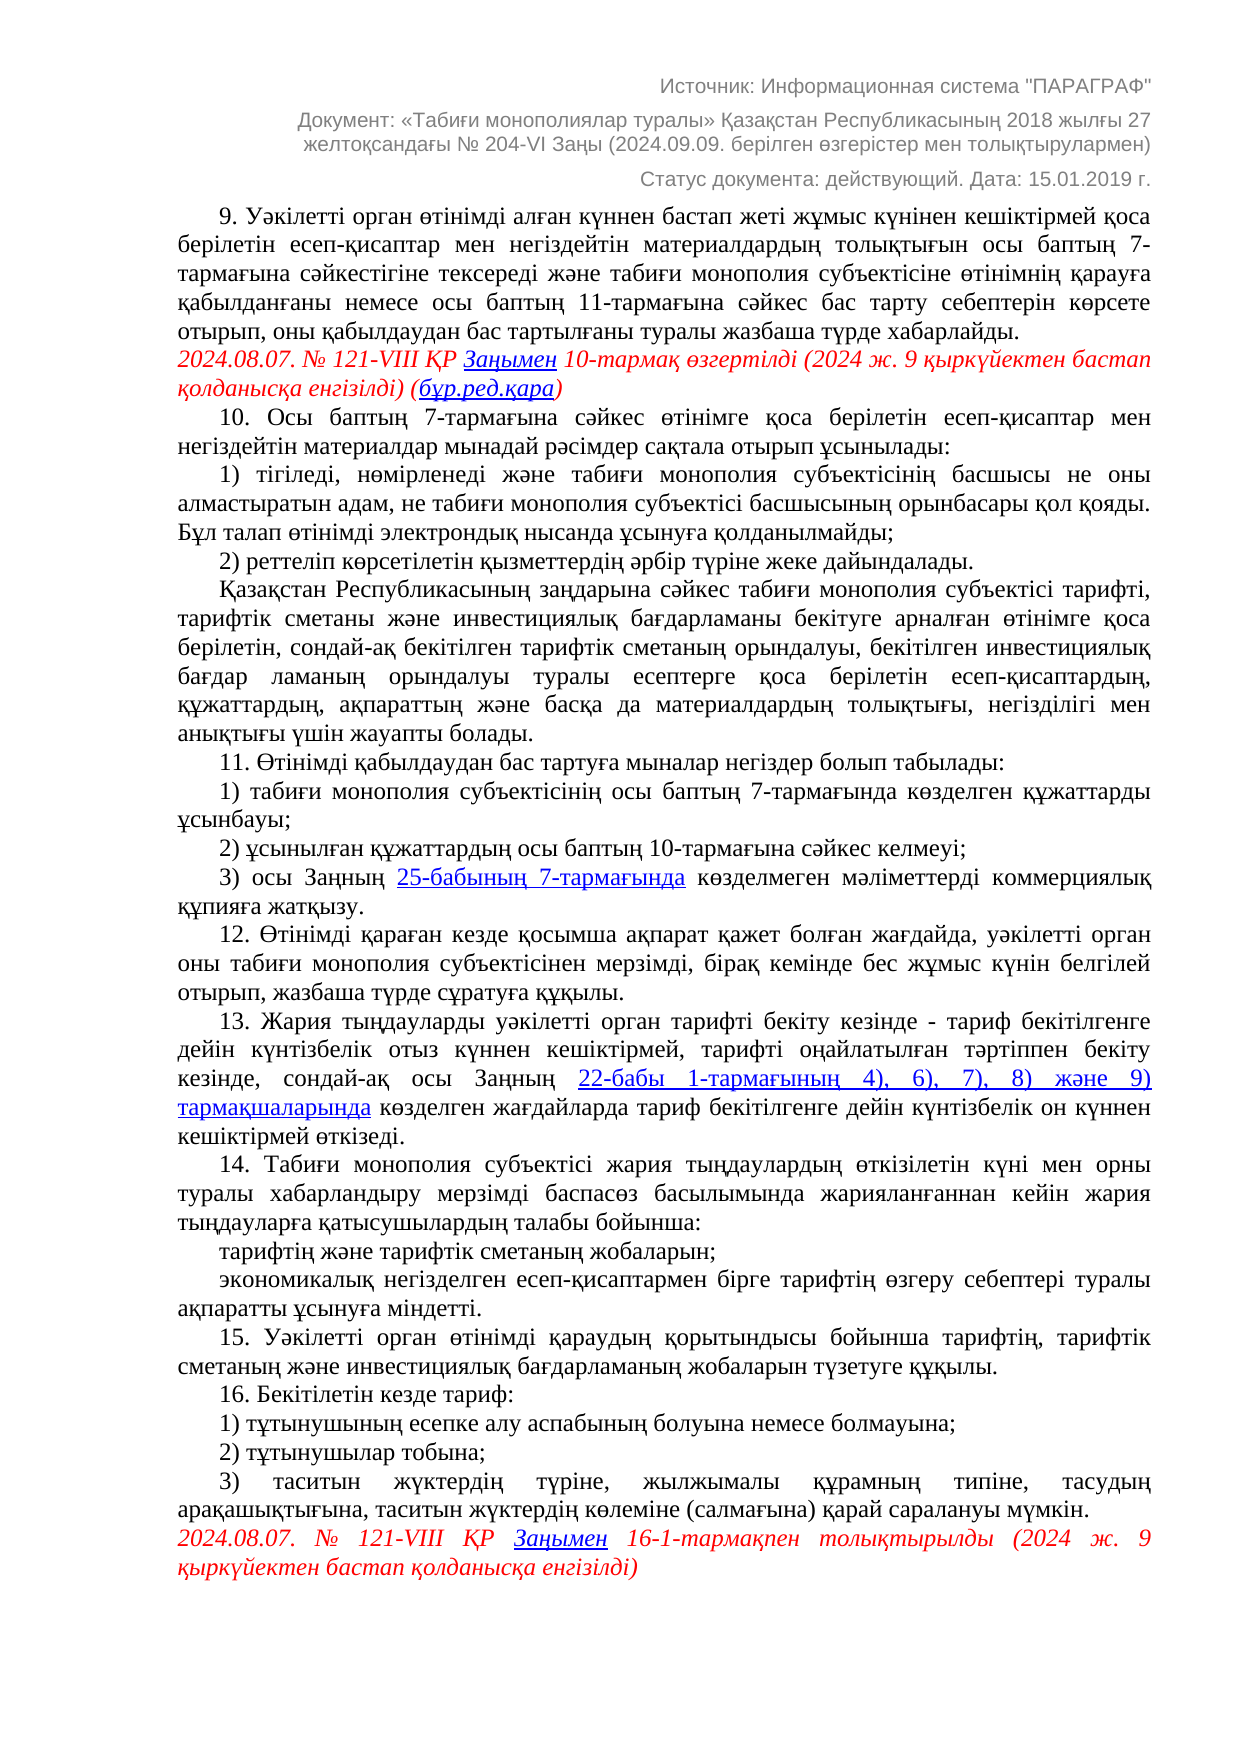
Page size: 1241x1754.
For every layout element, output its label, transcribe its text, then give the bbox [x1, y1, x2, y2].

text 3) таситын жүктердің түріне, жылжымалы құрамның типіне, тасудың арақашықтығына, таситын жүктердің көлеміне (салмағына) қарай саралануы мүмкін. [177, 1466, 1152, 1523]
text 16. Бекітілетін кезде тариф: [177, 1379, 1152, 1408]
text 2) тұтынушылар тобына; [177, 1437, 1152, 1466]
text тарифтің және тарифтік сметаның жобаларын; [177, 1236, 1152, 1264]
text 1) тұтынушының есепке алу аспабының болуына немесе болмауына; [177, 1408, 1152, 1437]
text 11. Өтінімді қабылдаудан бас тартуға мыналар негіздер болып табылады: [177, 747, 1152, 776]
text 2) ұсынылған құжаттардың осы баптың 10-тармағына сәйкес келмеуі; [177, 833, 1152, 862]
text 10. Осы баптың 7-тармағына сәйкес өтінімге қоса берілетін есеп-қисаптар мен негіздейтін материалдар мынадай рәсімдер сақтала отырып ұсынылады: [177, 402, 1152, 459]
text экономикалық негізделген есеп-қисаптармен бірге тарифтің өзгеру себептері туралы ақпаратты ұсынуға міндетті. [177, 1264, 1152, 1322]
text 1) табиғи монополия субъектісінің осы баптың 7-тармағында көзделген құжаттарды ұсынбауы; [177, 776, 1152, 833]
text 14. Табиғи монополия субъектісі жария тыңдаулардың өткізілетін күні мен орны туралы хабарландыру мерзімді баспасөз басылымында жарияланғаннан кейін жария тыңдауларға қатысушылардың талабы бойынша: [177, 1149, 1152, 1236]
text 2024.08.07. № 121-VІІІ ҚР Заңымен 16-1-тармақпен толықтырылды (2024 ж. 9 қыркүйектен бастап қолданысқа енгізілді) [177, 1523, 1152, 1581]
text 3) осы Заңның 25-бабының 7-тармағында көзделмеген мәліметтерді коммерциялық құпияға жатқызу. [177, 862, 1152, 919]
text 2) реттеліп көрсетілетін қызметтердің әрбір түріне жеке дайындалады. [177, 546, 1152, 574]
text 15. Уәкілетті орган өтінімді қараудың қорытындысы бойынша тарифтің, тарифтік сметаның және инвестициялық бағдарламаның жобаларын түзетуге құқылы. [177, 1322, 1152, 1379]
text 2024.08.07. № 121-VІІІ ҚР Заңымен 10-тармақ өзгертілді (2024 ж. 9 қыркүйектен бастап қолданысқа енгізілді) (бұр.ред.қара) [177, 344, 1152, 402]
text 9. Уәкілетті орган өтінімді алған күннен бастап жеті жұмыс күнінен кешіктірмей қоса берілетін есеп-қисаптар мен негіздейтін материалдардың толықтығын осы баптың 7-тармағына сәйкестігіне тексереді және табиғи монополия субъектісіне өтінімнің қарауға қабылданғаны немесе осы баптың 11-тармағына сәйкес бас тарту себептерін көрсете отырып, оны қабылдаудан бас тартылғаны туралы жазбаша түрде хабарлайды. [177, 201, 1152, 344]
text 13. Жария тыңдауларды уәкілетті орган тарифті бекіту кезінде - тариф бекітілгенге дейін күнтізбелік отыз күннен кешіктірмей, тарифті оңайлатылған тәртіппен бекіту кезінде, сондай-ақ осы Заңның 22-бабы 1-тармағының 4), 6), 7), 8) және 9) тармақшаларында көзделген жағдайларда тариф бекітілгенге дейін күнтізбелік он күннен кешіктірмей өткізеді. [177, 1006, 1152, 1149]
text Қазақстан Республикасының заңдарына сәйкес табиғи монополия субъектісі тарифті, тарифтік сметаны және инвестициялық бағдарламаны бекітуге арналған өтінімге қоса берілетін, сондай-ақ бекітілген тарифтік сметаның орындалуы, бекітілген инвестициялық бағдар ламаның орындалуы туралы есептерге қоса берілетін есеп-қисаптардың, құжаттардың, ақпараттың және басқа да материалдардың толықтығы, негізділігі мен анықтығы үшін жауапты болады. [177, 574, 1152, 747]
text 12. Өтінімді қараған кезде қосымша ақпарат қажет болған жағдайда, уәкілетті орган оны табиғи монополия субъектісінен мерзімді, бірақ кемінде бес жұмыс күнін белгілей отырып, жазбаша түрде сұратуға құқылы. [177, 919, 1152, 1006]
text 1) тігіледі, нөмірленеді және табиғи монополия субъектісінің басшысы не оны алмастыратын адам, не табиғи монополия субъектісі басшысының орынбасары қол қояды. Бұл талап өтінімді электрондық нысанда ұсынуға қолданылмайды; [177, 459, 1152, 546]
